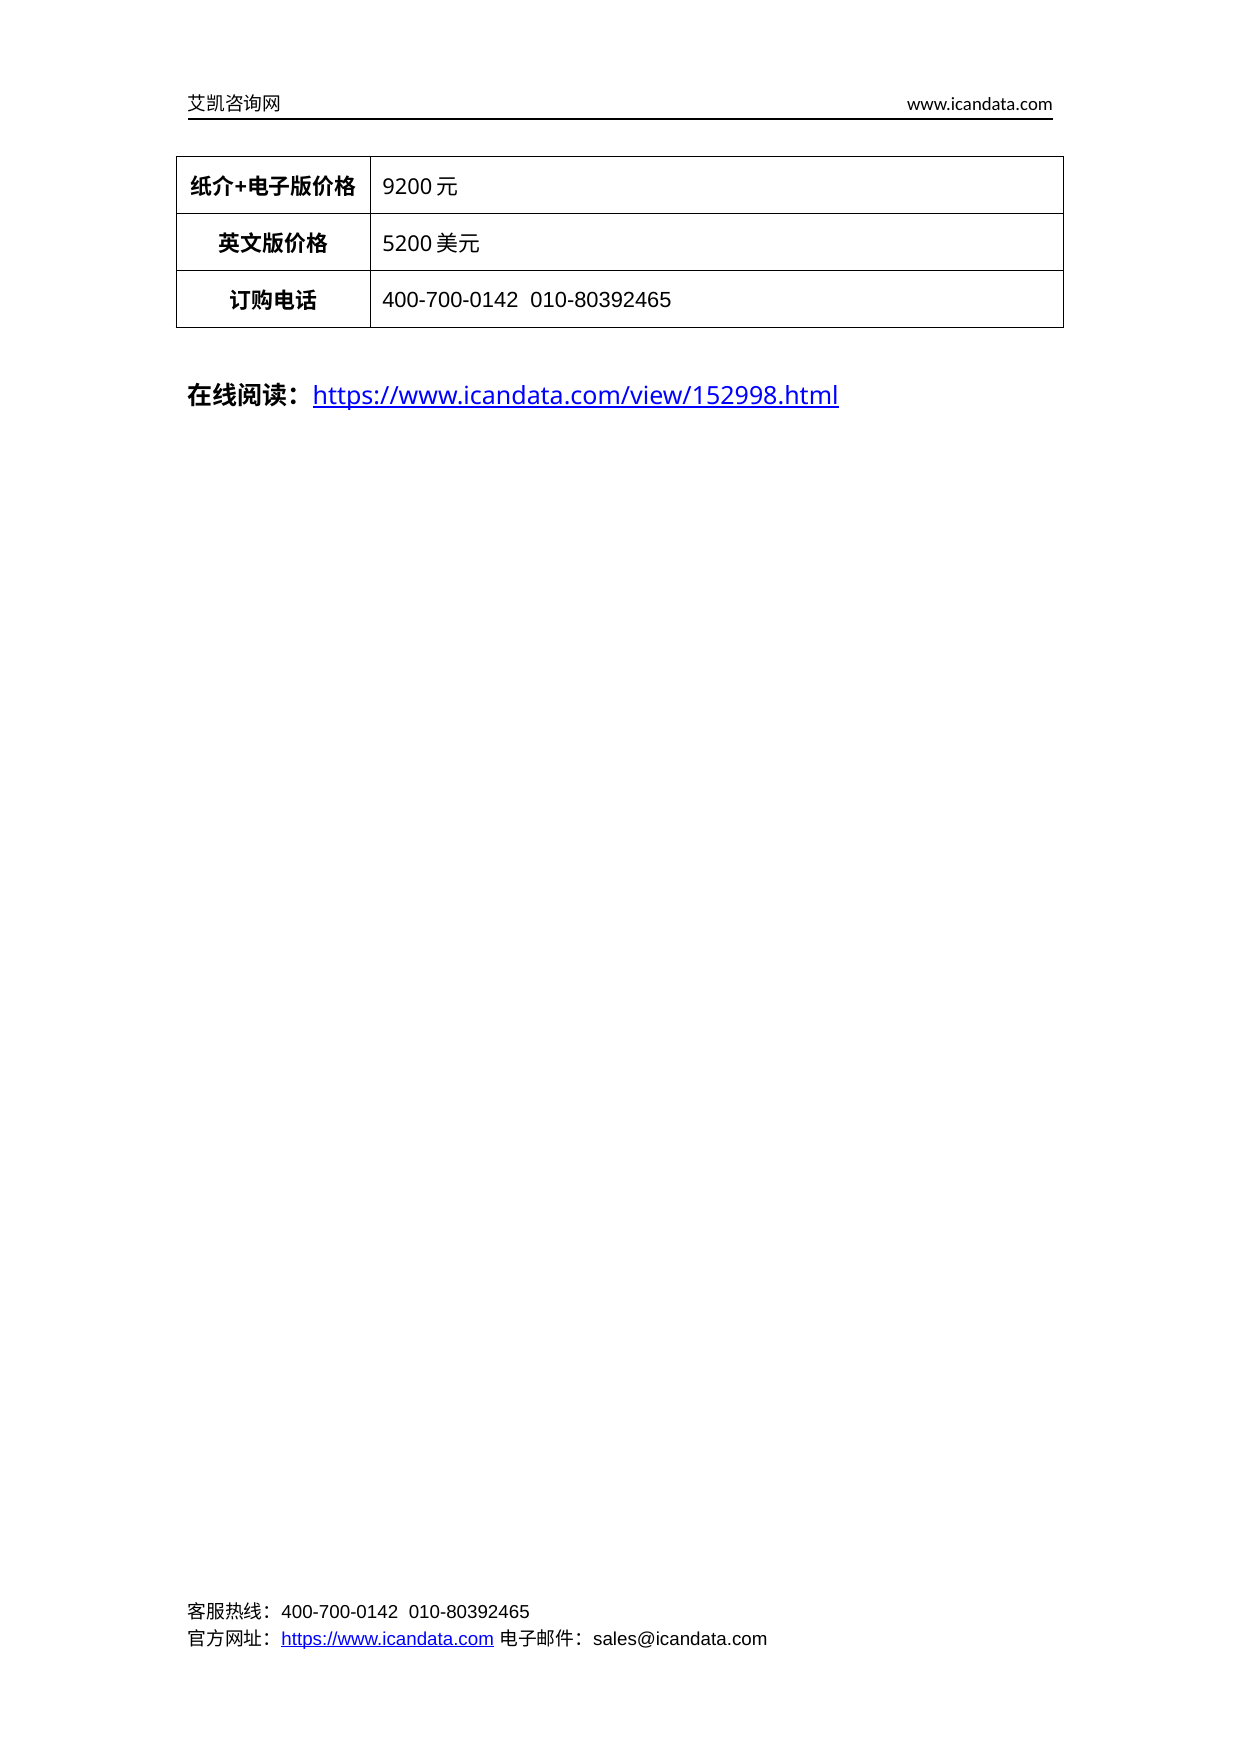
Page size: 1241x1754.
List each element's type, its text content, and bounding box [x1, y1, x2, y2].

table_cell 9200元 [371, 157, 1063, 213]
table_cell 纸介+电子版价格 [177, 157, 370, 213]
table_cell 英文版价格 [177, 214, 370, 270]
text 在线阅读：https://www.icandata.com/view/152998.html [187, 361, 1053, 426]
table_cell 400-700-0142 010-80392465 [371, 271, 1063, 327]
table_cell 订购电话 [177, 271, 370, 327]
table_cell 5200美元 [371, 214, 1063, 270]
